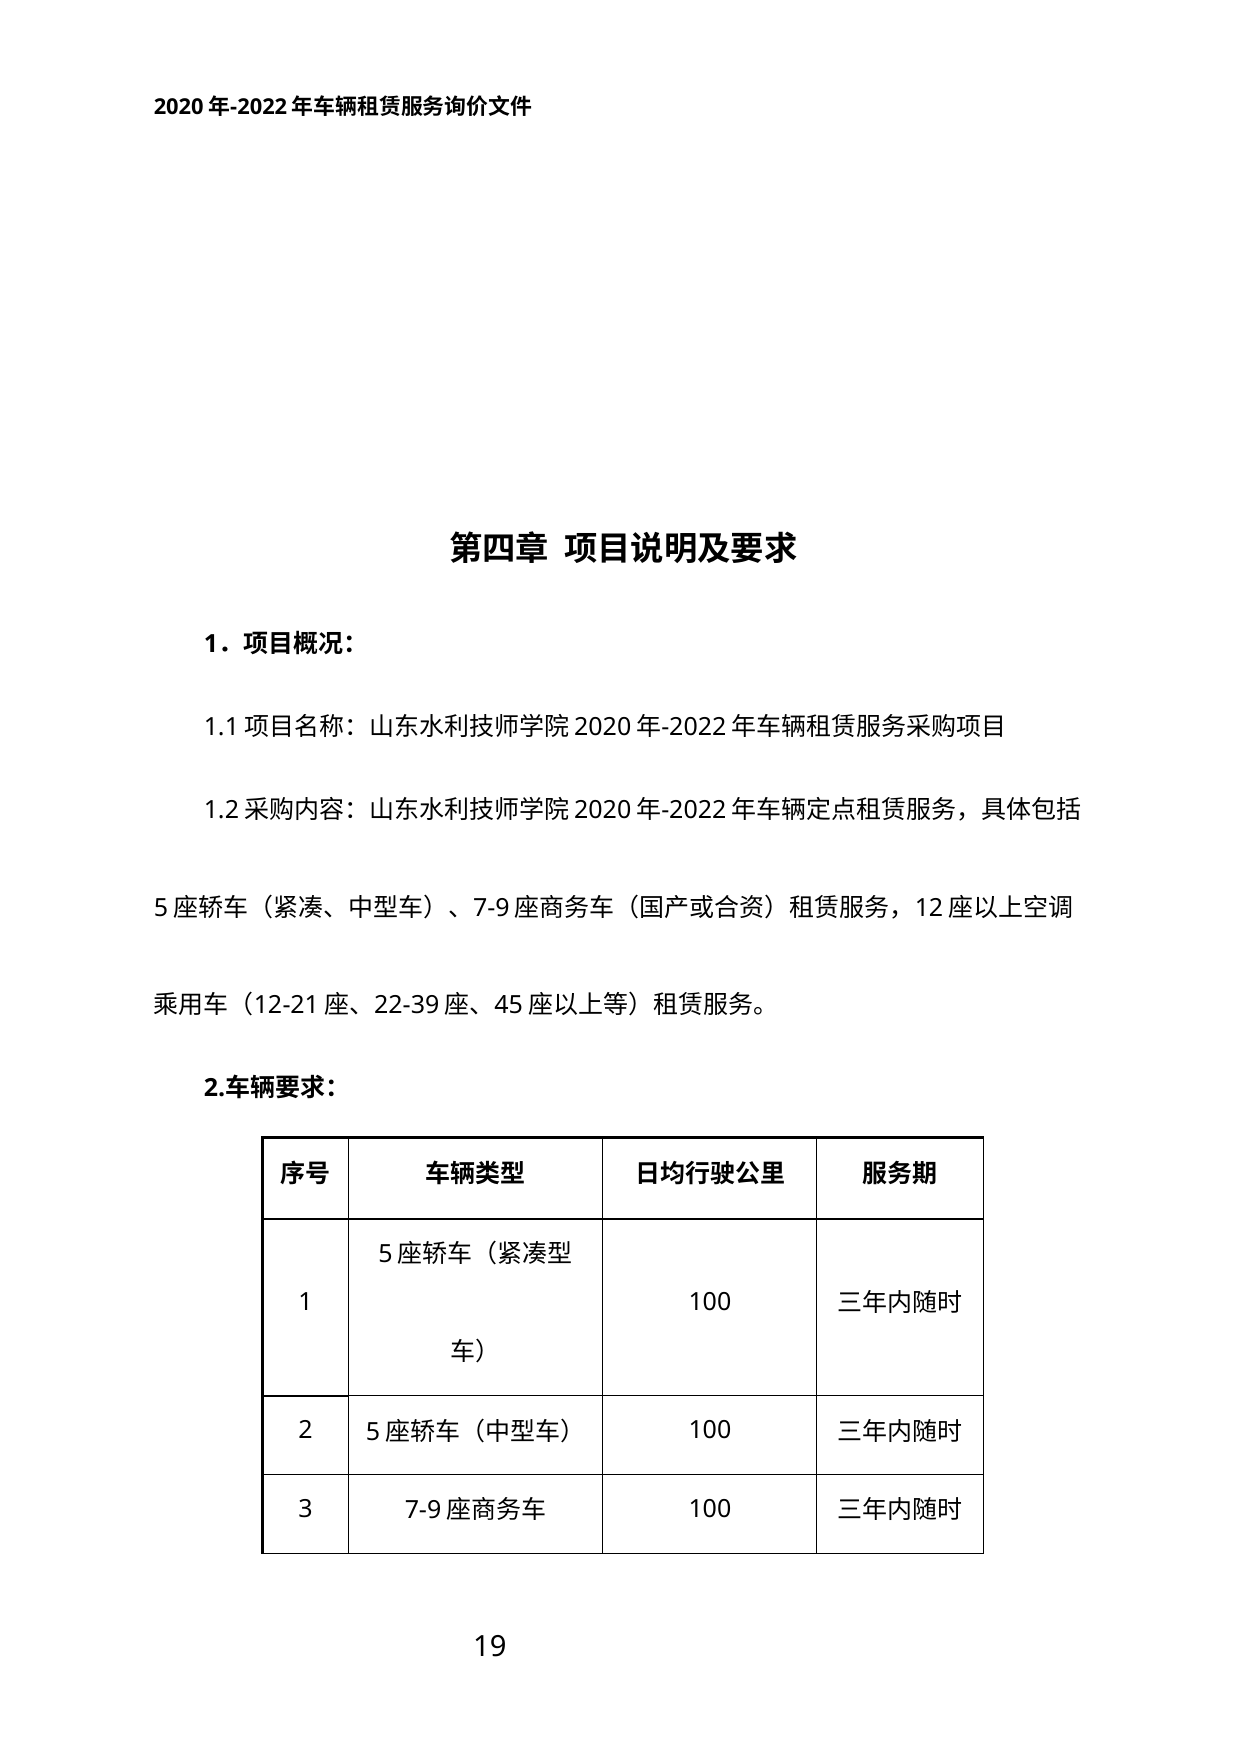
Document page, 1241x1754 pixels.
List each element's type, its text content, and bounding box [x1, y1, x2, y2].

table_header 日均行驶公里 [603, 1139, 816, 1217]
table_cell 7-9座商务车 [349, 1475, 602, 1553]
table_header 序号 [264, 1139, 348, 1217]
text 第四章 项目说明及要求 [153, 513, 1093, 578]
table_cell 100 [603, 1396, 816, 1474]
table_header 车辆类型 [349, 1139, 602, 1217]
text 1.2采购内容：山东水利技师学院2020年-2022年车辆定点租赁服务，具体包括5座轿车（紧凑、中型车）、7-9座商务车（国产或合资）租赁服务，12座以上空调乘用车（12-21座、22-39座、45座以上等）租赁服务。 [153, 775, 1093, 1035]
table_cell 3 [264, 1475, 348, 1553]
table_cell 2 [264, 1397, 348, 1474]
table_cell 100 [603, 1220, 816, 1394]
table_header 服务期 [817, 1139, 983, 1217]
table_cell 5座轿车（中型车） [349, 1396, 602, 1474]
table_cell 1 [264, 1220, 348, 1394]
table_cell 三年内随时 [817, 1396, 983, 1474]
table_cell 三年内随时 [817, 1475, 983, 1553]
table_cell 5座轿车（紧凑型车） [349, 1220, 602, 1394]
table_cell 100 [603, 1475, 816, 1553]
text 1．项目概况： [153, 609, 1093, 674]
text 1.1项目名称：山东水利技师学院2020年-2022年车辆租赁服务采购项目 [153, 692, 1093, 757]
table_cell 三年内随时 [817, 1220, 983, 1394]
text 2.车辆要求： [153, 1053, 1093, 1118]
